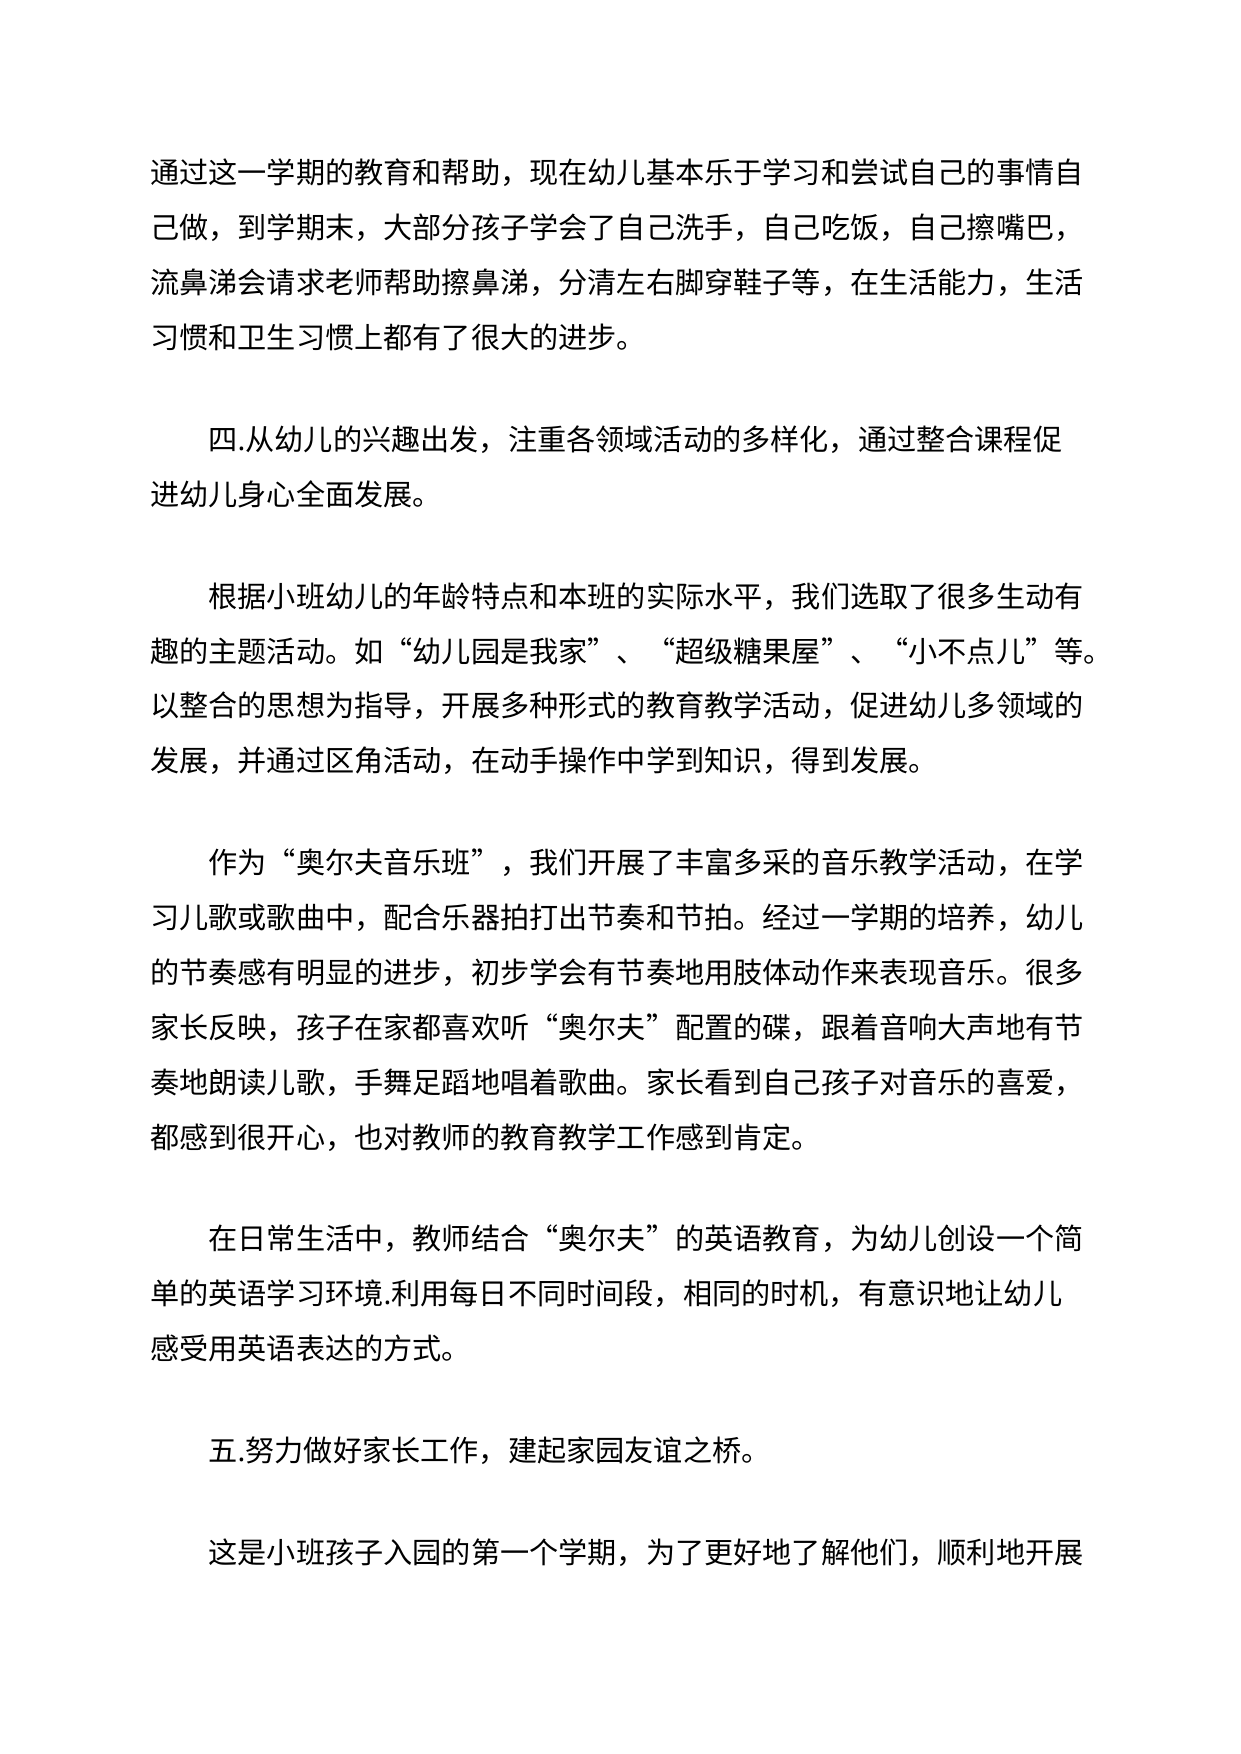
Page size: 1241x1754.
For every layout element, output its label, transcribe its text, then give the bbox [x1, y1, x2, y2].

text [150, 1529, 1090, 1572]
text 作为“奥尔夫音乐班”，我们开展了丰富多采的音乐教学活动，在学习儿歌或歌曲中，配合乐器拍打出节奏和节拍。经过一学期的培养，幼儿的节奏感有明显的进步，初步学会有节奏地用肢体动作来表现音乐。很多家长反映，孩子在家都喜欢听“奥尔夫”配置的碟，跟着音响大声地有节奏地朗读儿歌，手舞足蹈地唱着歌曲。家长看到自己孩子对音乐的喜爱，都感到很开心，也对教师的教育教学工作感到肯定。 [150, 840, 1090, 1156]
text 在日常生活中，教师结合“奥尔夫”的英语教育，为幼儿创设一个简单的英语学习环境.利用每日不同时间段，相同的时机，有意识地让幼儿感受用英语表达的方式。 [150, 1216, 1090, 1368]
text 四.从幼儿的兴趣出发，注重各领域活动的多样化，通过整合课程促进幼儿身心全面发展。 [150, 416, 1090, 514]
text 根据小班幼儿的年龄特点和本班的实际水平，我们选取了很多生动有趣的主题活动。如“幼儿园是我家”、“超级糖果屋”、“小不点儿”等。以整合的思想为指导，开展多种形式的教育教学活动，促进幼儿多领域的发展，并通过区角活动，在动手操作中学到知识，得到发展。 [150, 573, 1090, 780]
text 五.努力做好家长工作，建起家园友谊之桥。 [150, 1428, 1090, 1470]
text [150, 150, 1090, 357]
